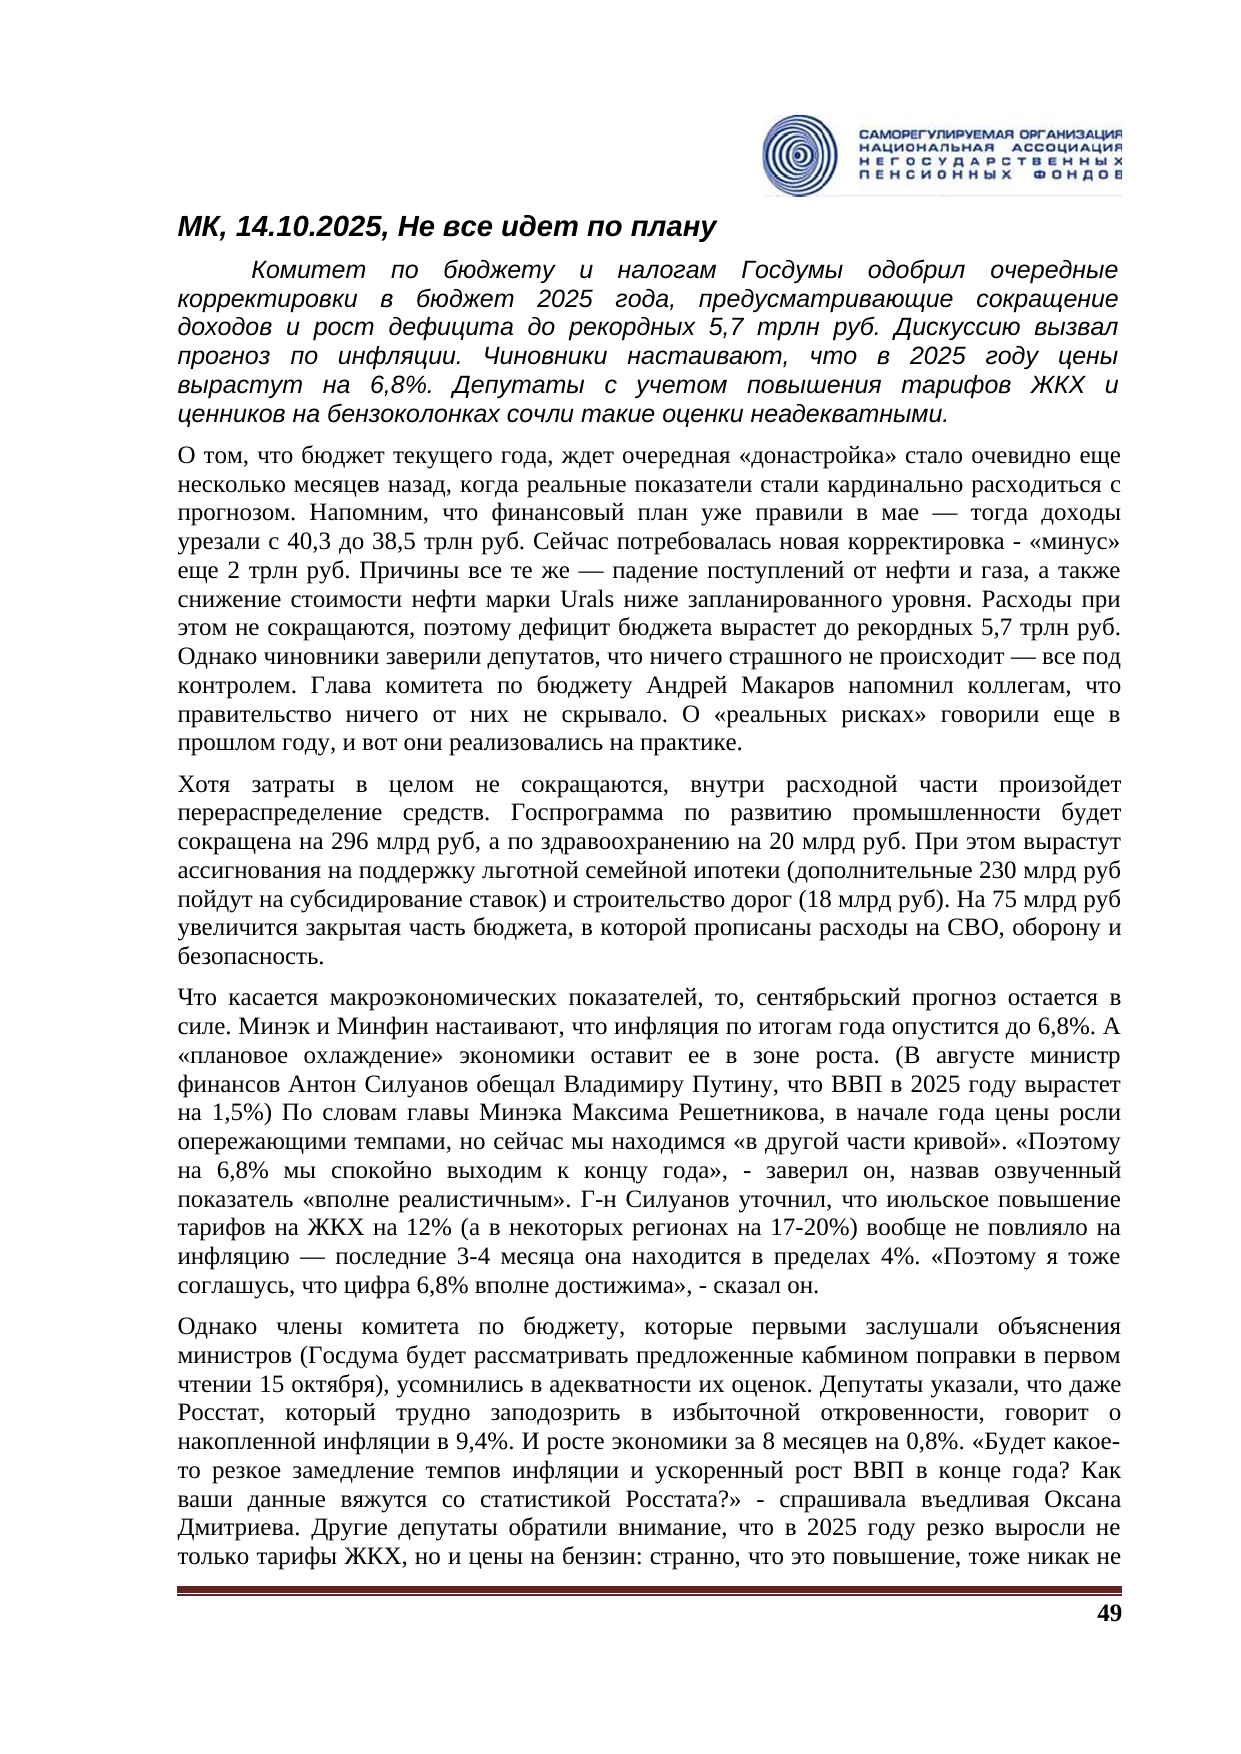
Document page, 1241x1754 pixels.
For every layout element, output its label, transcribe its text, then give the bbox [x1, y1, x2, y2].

text Что касается макроэкономических показателей, то, сентябрьский прогноз остается в силе. Минэк и Минфин настаивают, что инфляция по итогам года опустится до 6,8%. А «плановое охлаждение» экономики оставит ее в зоне роста. (В августе министр финансов Антон Силуанов обещал Владимиру Путину, что ВВП в 2025 году вырастет на 1,5%) По словам главы Минэка Максима Решетникова, в начале года цены росли опережающими темпами, но сейчас мы находимся «в другой части кривой». «Поэтому на 6,8% мы спокойно выходим к концу года», - заверил он, назвав озвученный показатель «вполне реалистичным». Г-н Силуанов уточнил, что июльское повышение тарифов на ЖКХ на 12% (а в некоторых регионах на 17-20%) вообще не повлияло на инфляцию — последние 3-4 месяца она находится в пределах 4%. «Поэтому я тоже соглашусь, что цифра 6,8% вполне достижима», - сказал он. [177, 982, 1122, 1299]
text Хотя затраты в целом не сокращаются, внутри расходной части произойдет перераспределение средств. Госпрограмма по развитию промышленности будет сокращена на 296 млрд руб, а по здравоохранению на 20 млрд руб. При этом вырастут ассигнования на поддержку льготной семейной ипотеки (дополнительные 230 млрд руб пойдут на субсидирование ставок) и строительство дорог (18 млрд руб). На 75 млрд руб увеличится закрытая часть бюджета, в которой прописаны расходы на СВО, оборону и безопасность. [177, 769, 1122, 970]
subtitle МК, 14.10.2025, Не все идет по плану [177, 209, 1122, 242]
subtitle Комитет по бюджету и налогам Госдумы одобрил очередные корректировки в бюджет 2025 года, предусматривающие сокращение доходов и рост дефицита до рекордных 5,7 трлн руб. Дискуссию вызвал прогноз по инфляции. Чиновники настаивают, что в 2025 году цены вырастут на 6,8%. Депутаты с учетом повышения тарифов ЖКХ и ценников на бензоколонках сочли такие оценки неадекватными. [177, 255, 1122, 427]
picture [762, 115, 1123, 197]
text О том, что бюджет текущего года, ждет очередная «донастройка» стало очевидно еще несколько месяцев назад, когда реальные показатели стали кардинально расходиться с прогнозом. Напомним, что финансовый план уже правили в мае — тогда доходы урезали с 40,3 до 38,5 трлн руб. Сейчас потребовалась новая корректировка - «минус» еще 2 трлн руб. Причины все те же — падение поступлений от нефти и газа, а также снижение стоимости нефти марки Urals ниже запланированного уровня. Расходы при этом не сокращаются, поэтому дефицит бюджета вырастет до рекордных 5,7 трлн руб. Однако чиновники заверили депутатов, что ничего страшного не происходит — все под контролем. Глава комитета по бюджету Андрей Макаров напомнил коллегам, что правительство ничего от них не скрывало. О «реальных рисках» говорили еще в прошлом году, и вот они реализовались на практике. [177, 440, 1122, 756]
